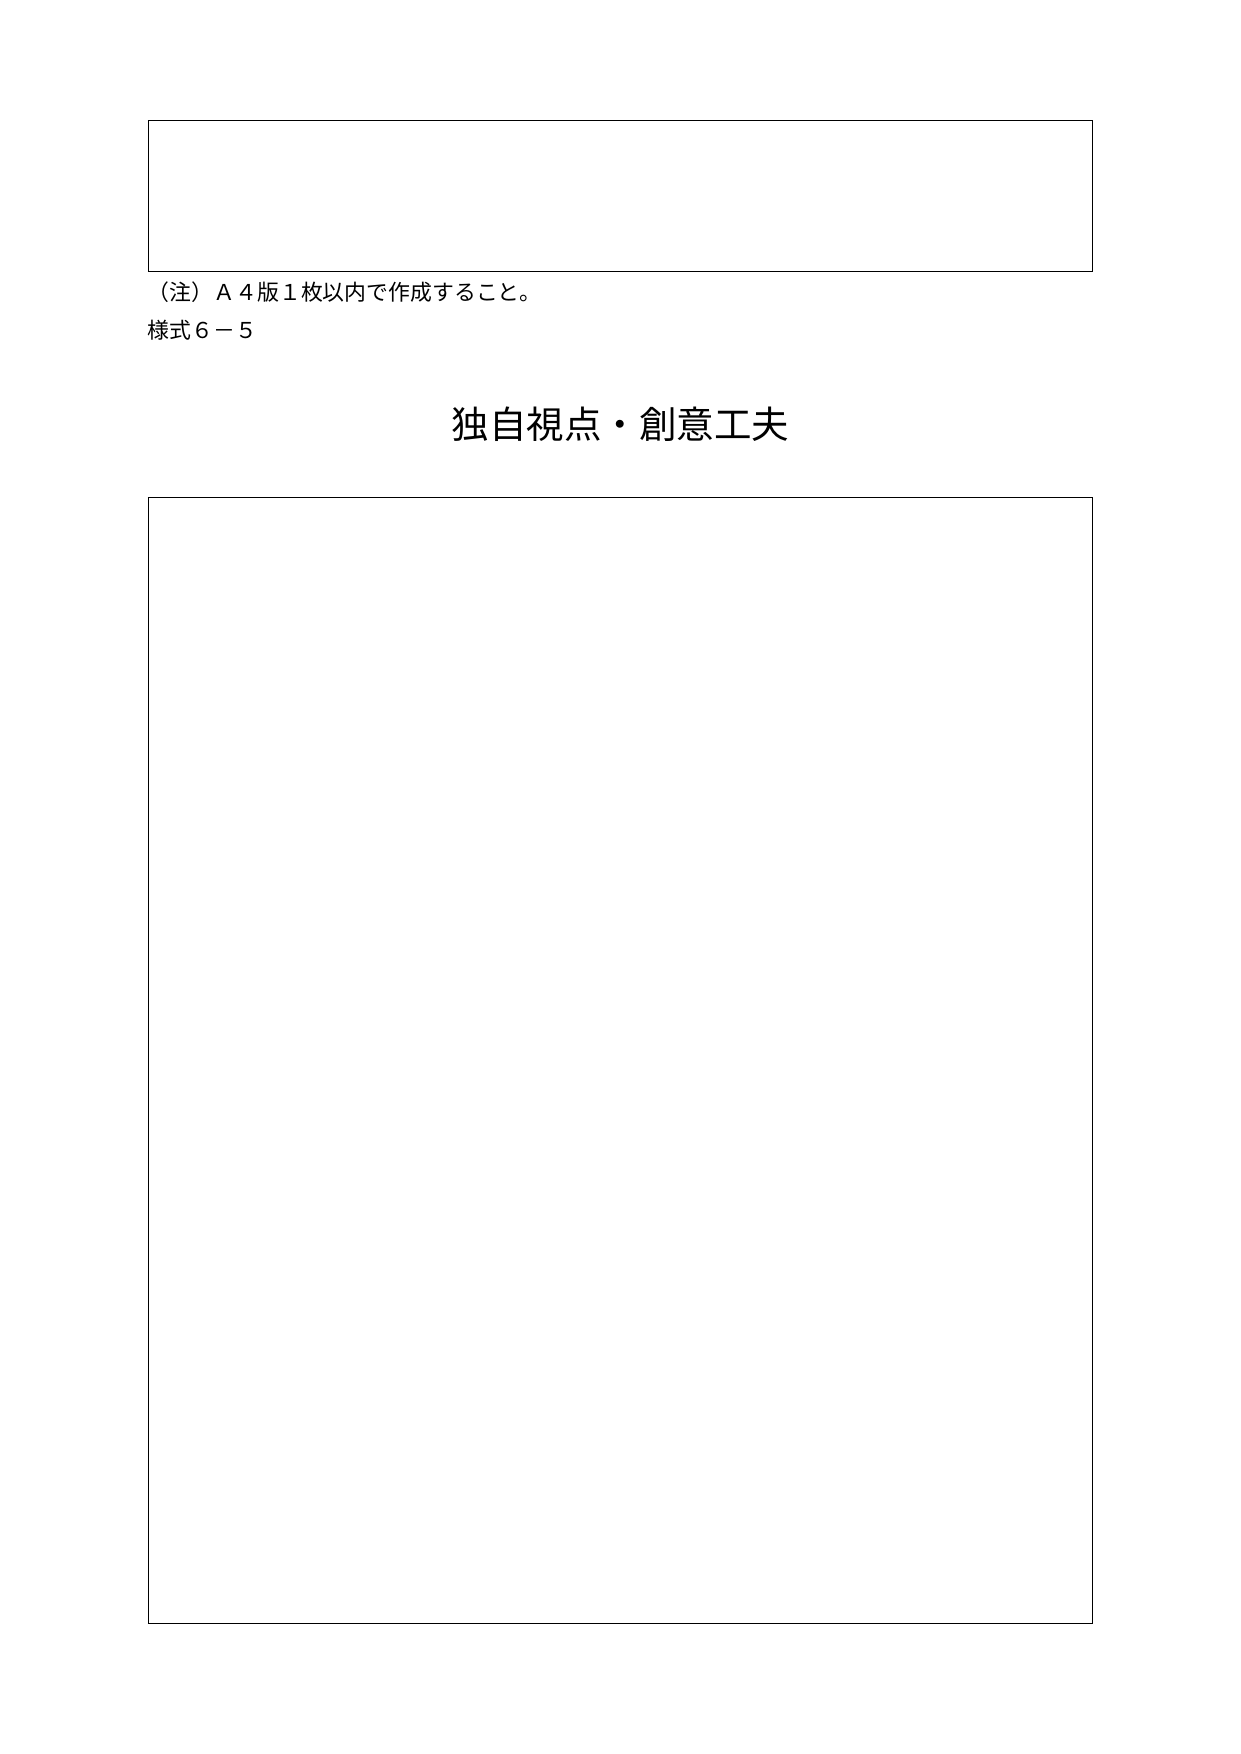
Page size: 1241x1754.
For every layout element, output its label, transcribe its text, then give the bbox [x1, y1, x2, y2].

text 独自視点・創意工夫 [148, 385, 1092, 460]
table_header [149, 498, 1092, 1623]
text 様式６－５ [148, 310, 1092, 347]
text （注）Ａ４版１枚以内で作成すること。 [148, 272, 1092, 310]
table_header [149, 121, 1092, 271]
